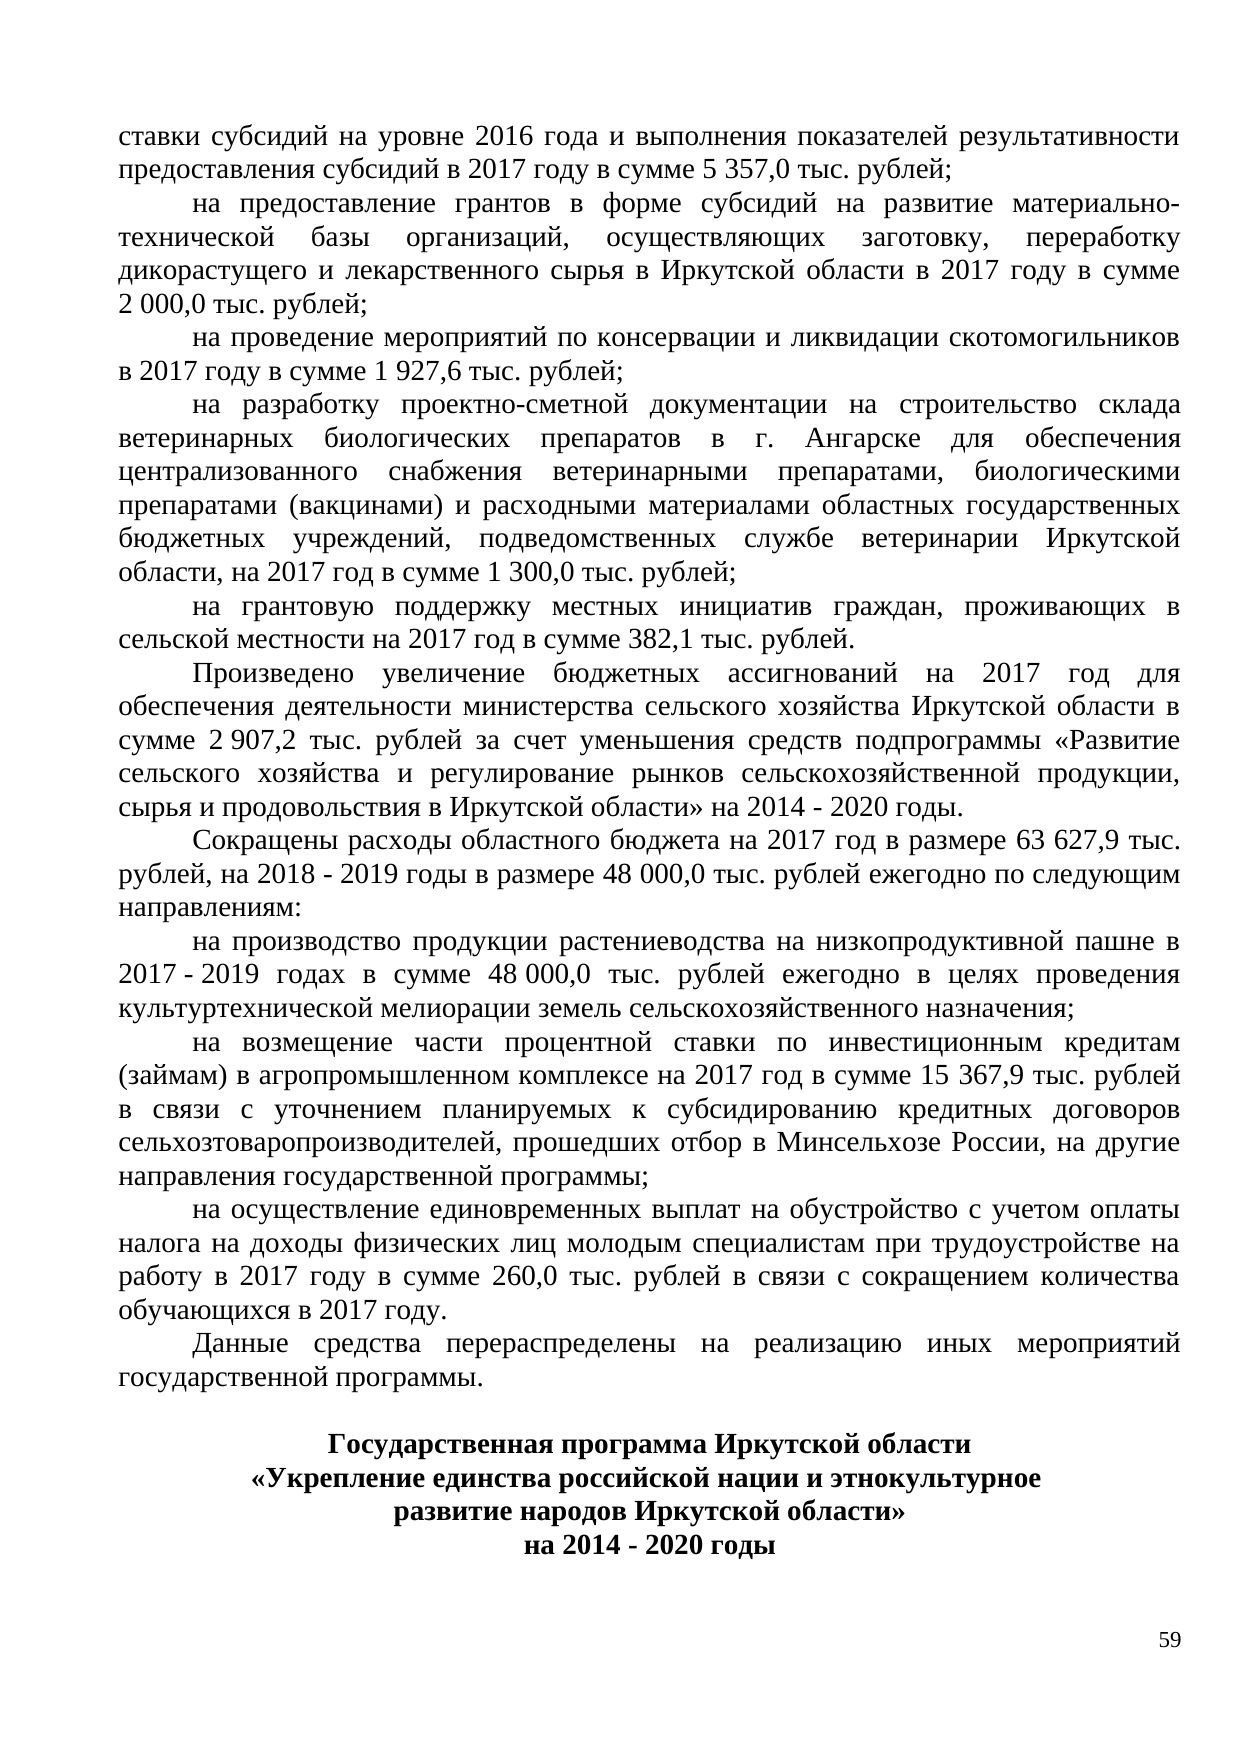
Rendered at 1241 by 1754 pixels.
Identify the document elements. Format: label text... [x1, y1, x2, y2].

text на возмещение части процентной ставки по инвестиционным кредитам (займам) в агропромышленном комплексе на 2017 год в сумме 15 367,9 тыс. рублей в связи с уточнением планируемых к субсидированию кредитных договоров сельхозтоваропроизводителей, прошедших отбор в Минсельхозе России, на другие направления государственной программы; [118, 1024, 1181, 1191]
text на проведение мероприятий по консервации и ликвидации скотомогильников в 2017 году в сумме 1 927,6 тыс. рублей; [118, 319, 1181, 386]
text на предоставление грантов в форме субсидий на развитие материально-технической базы организаций, осуществляющих заготовку, переработку дикорастущего и лекарственного сырья в Иркутской области в 2017 году в сумме 2 000,0 тыс. рублей; [118, 185, 1181, 319]
text Государственная программа Иркутской области [118, 1426, 1181, 1460]
text Сокращены расходы областного бюджета на 2017 год в размере 63 627,9 тыс. рублей, на 2018 - 2019 годы в размере 48 000,0 тыс. рублей ежегодно по следующим направлениям: [118, 822, 1181, 923]
text на производство продукции растениеводства на низкопродуктивной пашне в 2017 - 2019 годах в сумме 48 000,0 тыс. рублей ежегодно в целях проведения культуртехнической мелиорации земель сельскохозяйственного назначения; [118, 923, 1181, 1024]
text Данные средства перераспределены на реализацию иных мероприятий государственной программы. [118, 1326, 1181, 1393]
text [118, 118, 1181, 185]
text на грантовую поддержку местных инициатив граждан, проживающих в сельской местности на 2017 год в сумме 382,1 тыс. рублей. [118, 588, 1181, 655]
text «Укрепление единства российской нации и этнокультурное развитие народов Иркутской области» [118, 1460, 1181, 1527]
text Произведено увеличение бюджетных ассигнований на 2017 год для обеспечения деятельности министерства сельского хозяйства Иркутской области в сумме 2 907,2 тыс. рублей за счет уменьшения средств подпрограммы «Развитие сельского хозяйства и регулирование рынков сельскохозяйственной продукции, сырья и продовольствия в Иркутской области» на 2014 - 2020 годы. [118, 655, 1181, 822]
text на разработку проектно-сметной документации на строительство склада ветеринарных биологических препаратов в г. Ангарске для обеспечения централизованного снабжения ветеринарными препаратами, биологическими препаратами (вакцинами) и расходными материалами областных государственных бюджетных учреждений, подведомственных службе ветеринарии Иркутской области, на 2017 год в сумме 1 300,0 тыс. рублей; [118, 386, 1181, 588]
text на 2014 - 2020 годы [118, 1527, 1181, 1560]
text на осуществление единовременных выплат на обустройство с учетом оплаты налога на доходы физических лиц молодым специалистам при трудоустройстве на работу в 2017 году в сумме 260,0 тыс. рублей в связи с сокращением количества обучающихся в 2017 году. [118, 1191, 1181, 1326]
